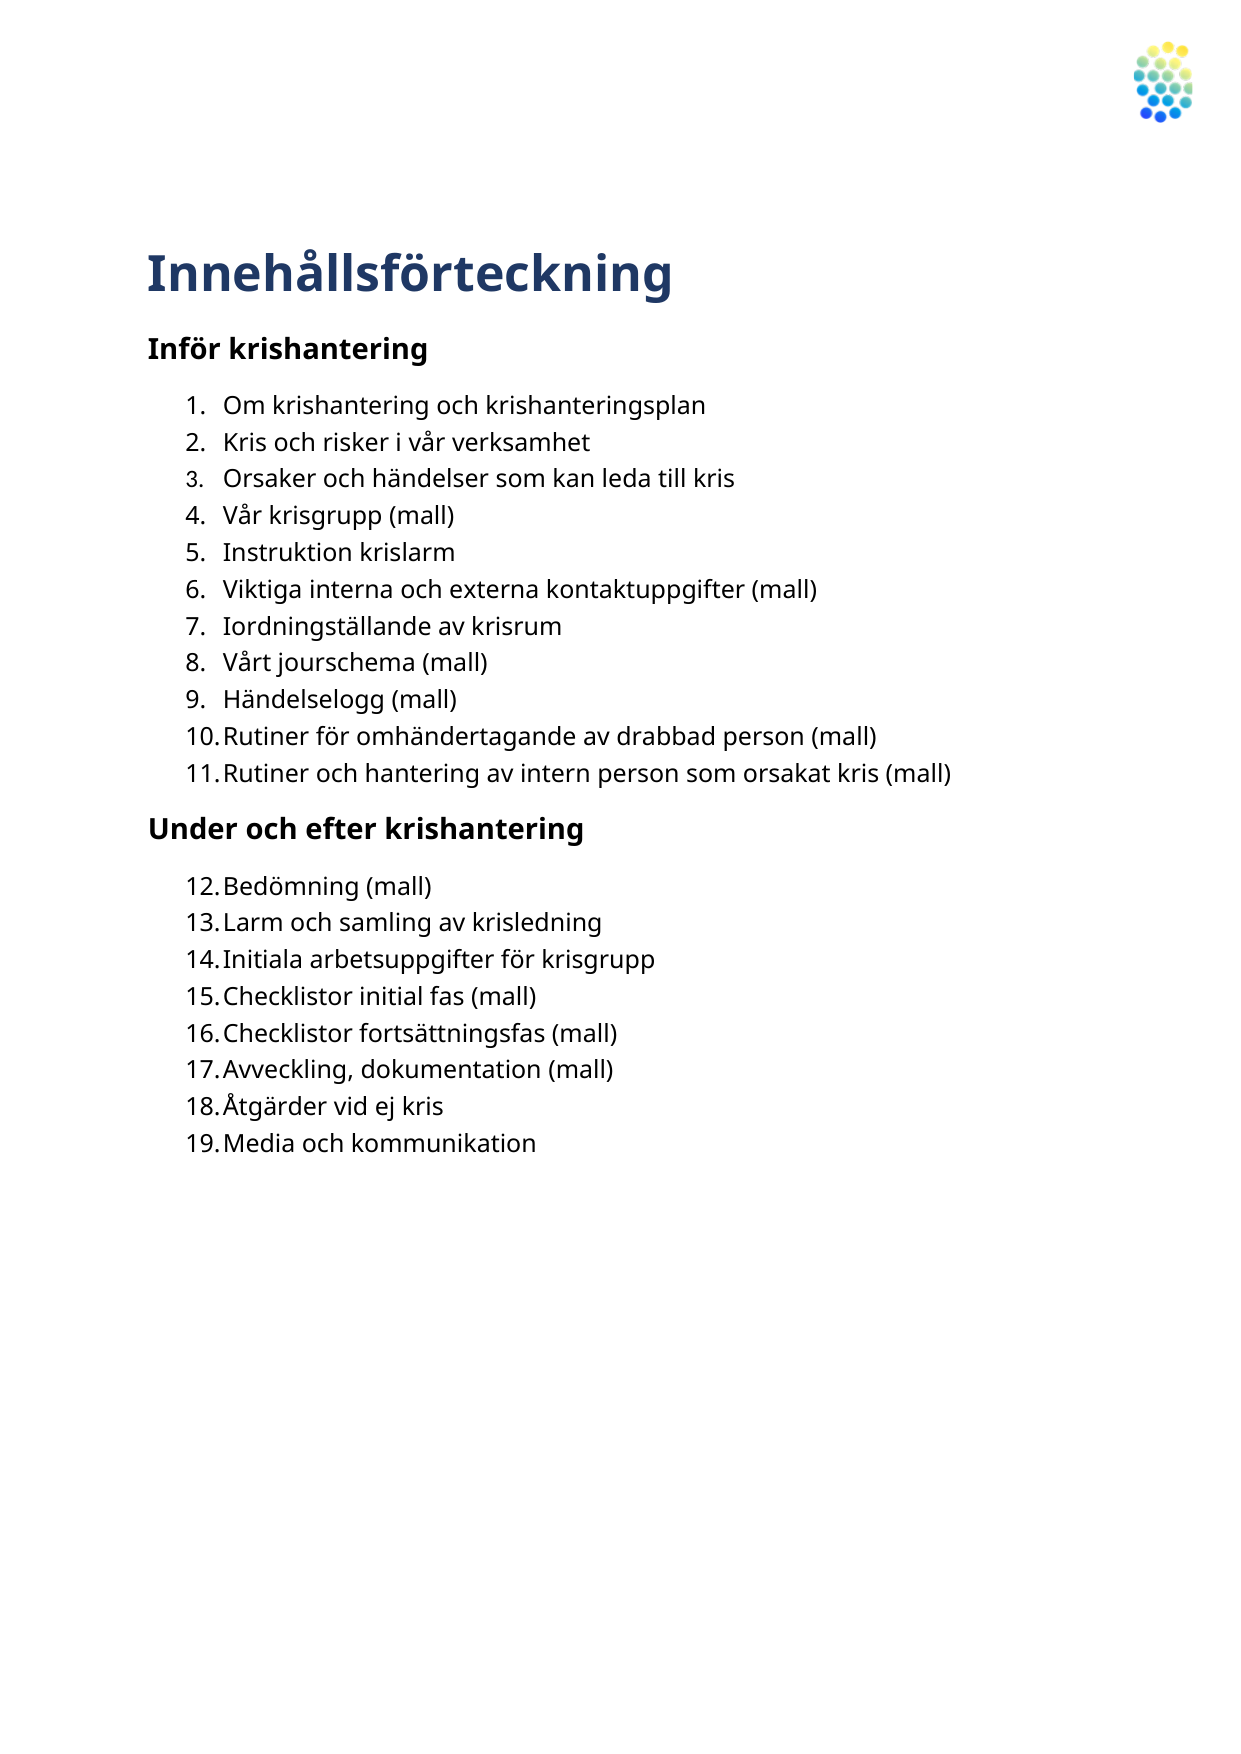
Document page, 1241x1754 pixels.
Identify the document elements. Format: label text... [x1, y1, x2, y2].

picture [1132, 40, 1193, 121]
list Rutiner för omhändertagande av drabbad person (mall) [185, 718, 1093, 752]
list Vårt jourschema (mall) [185, 645, 1093, 679]
list Checklistor initial fas (mall) [185, 978, 1093, 1012]
list Iordningställande av krisrum [185, 608, 1093, 642]
list Viktiga interna och externa kontaktuppgifter (mall) [185, 571, 1093, 605]
list Orsaker och händelser som kan leda till kris [185, 461, 1093, 495]
list Checklistor fortsättningsfas (mall) [185, 1015, 1093, 1049]
list Initiala arbetsuppgifter för krisgrupp [185, 942, 1093, 976]
list Vår krisgrupp (mall) [185, 498, 1093, 532]
text Innehållsförteckning [148, 238, 1093, 306]
list Åtgärder vid ej kris [185, 1089, 1093, 1123]
list Rutiner och hantering av intern person som orsakat kris (mall) [185, 755, 1093, 789]
list Media och kommunikation [185, 1126, 1093, 1159]
text Under och efter krishantering [148, 809, 1093, 848]
list Kris och risker i vår verksamhet [185, 424, 1093, 458]
list Instruktion krislarm [185, 534, 1093, 569]
list Om krishantering och krishanteringsplan [185, 387, 1093, 422]
list Händelselogg (mall) [185, 682, 1093, 716]
list Bedömning (mall) [185, 868, 1093, 902]
text Inför krishantering [148, 328, 1093, 368]
list Larm och samling av krisledning [185, 905, 1093, 939]
list Avveckling, dokumentation (mall) [185, 1052, 1093, 1086]
